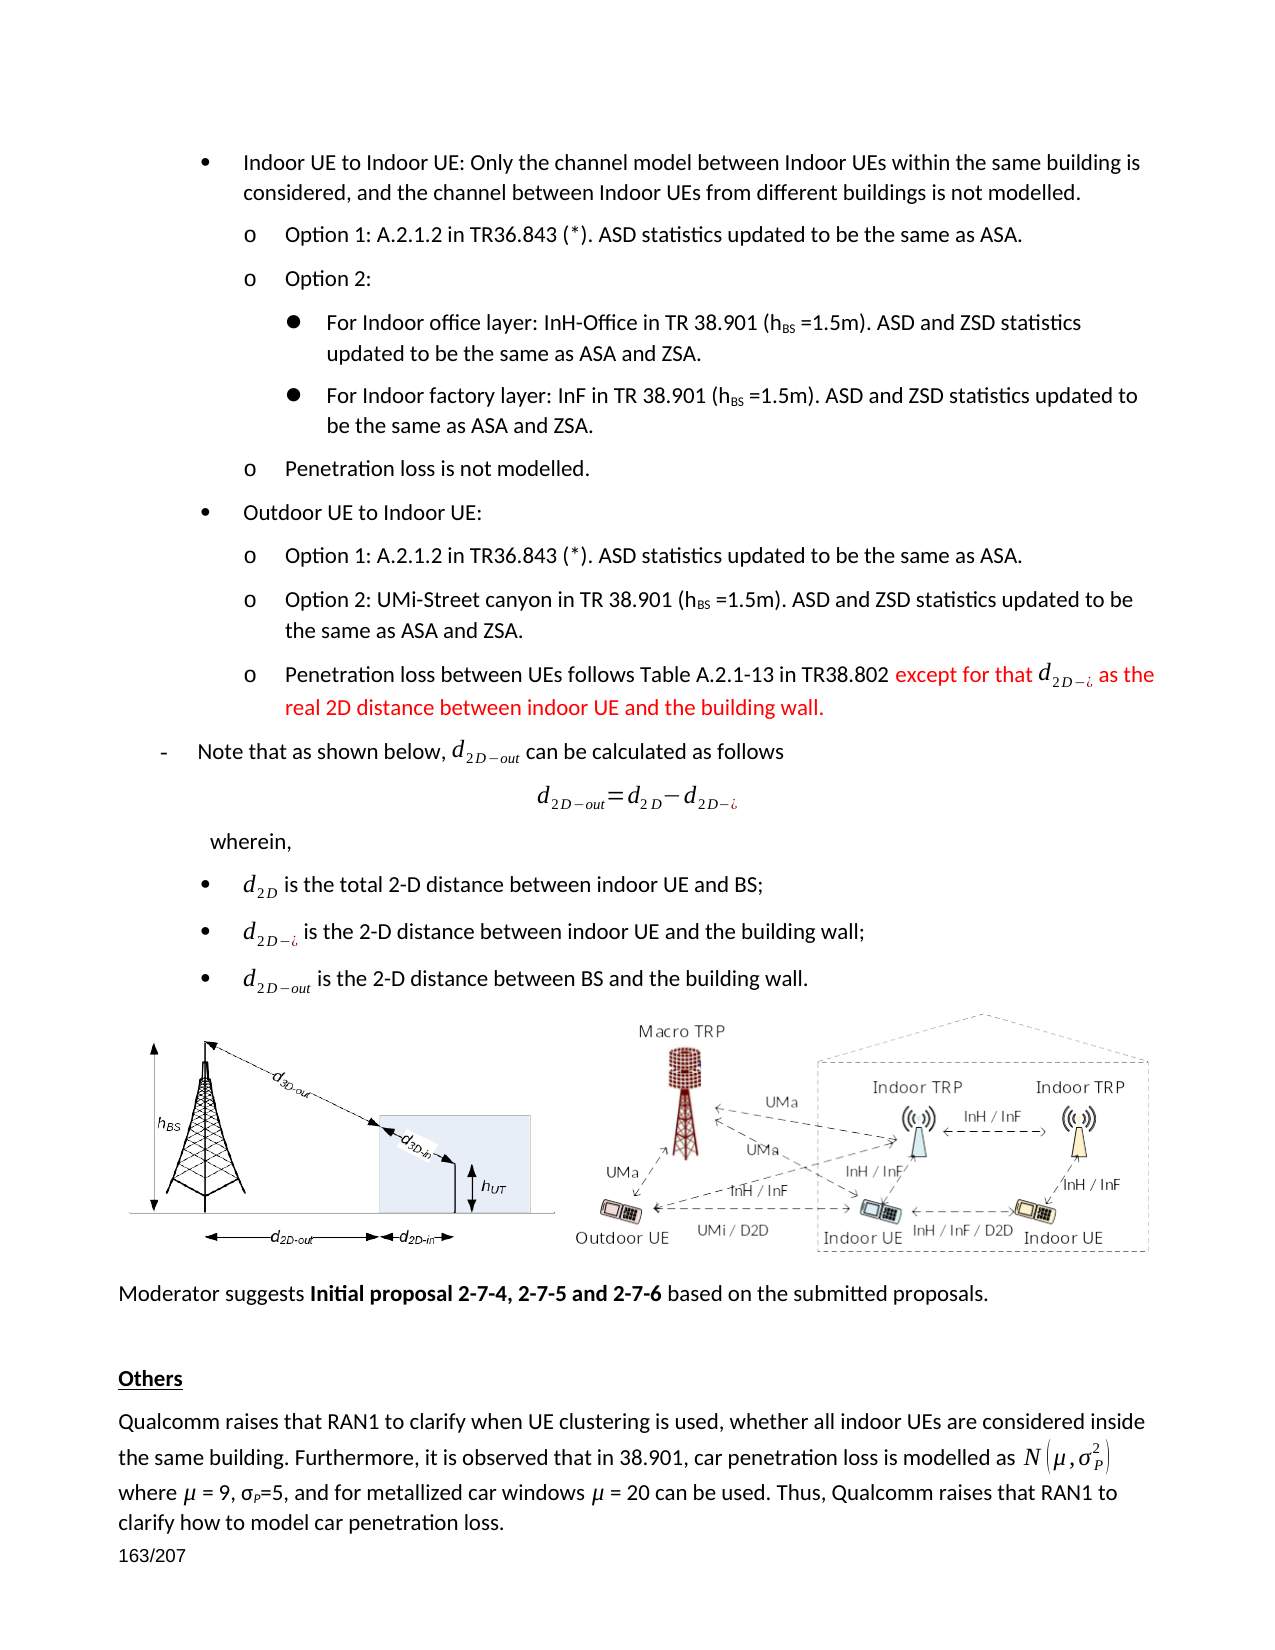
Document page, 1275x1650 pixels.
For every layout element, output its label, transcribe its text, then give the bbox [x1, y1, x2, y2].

list Indoor UE to Indoor UE: Only the channel model between Indoor UEs within the same building is considered, and the channel between Indoor UEs from different buildings is not modelled. [201, 148, 1157, 206]
list For Indoor factory layer: InF in TR 38.901 (hBS =1.5m). ASD and ZSD statistics updated to be the same as ASA and ZSA. [285, 381, 1157, 440]
list Option 1: A.2.1.2 in TR36.843 (*). ASD statistics updated to be the same as ASA. [243, 541, 1157, 570]
list Option 2: UMi-Street canyon in TR 38.901 (hBS =1.5m). ASD and ZSD statistics updated to be the same as ASA and ZSA. [243, 585, 1157, 644]
list is the 2-D distance between indoor UE and the building wall; [201, 917, 1157, 950]
text Qualcomm raises that RAN1 to clarify when UE clustering is used, whether all indoor UEs are considered inside the same building. Furthermore, it is observed that in 38.901, car penetration loss is modelled as where = 9, σP=5, and for metallized car windows = 20 can be used. Thus, Qualcomm raises that RAN1 to clarify how to model car penetration loss. [118, 1407, 1157, 1536]
list Penetration loss between UEs follows Table A.2.1-13 in TR38.802 except for that as the real 2D distance between indoor UE and the building wall. [243, 659, 1157, 721]
list Option 1: A.2.1.2 in TR36.843 (*). ASD statistics updated to be the same as ASA. [243, 221, 1157, 250]
list is the 2-D distance between BS and the building wall. [201, 964, 1157, 997]
list Note that as shown below, can be calculated as follows [160, 735, 1157, 767]
list Outdoor UE to Indoor UE: [201, 498, 1157, 526]
text Others [118, 1364, 1157, 1392]
list Option 2: [243, 264, 1157, 294]
text Moderator suggests Initial proposal 2-7-4, 2-7-5 and 2-7-6 based on the submitted proposals. [118, 1279, 1157, 1307]
text wherein, [210, 827, 1157, 855]
list For Indoor office layer: InH-Office in TR 38.901 (hBS =1.5m). ASD and ZSD statistics updated to be the same as ASA and ZSA. [285, 308, 1157, 367]
list is the total 2-D distance between indoor UE and BS; [201, 870, 1157, 903]
list Penetration loss is not modelled. [243, 454, 1157, 483]
